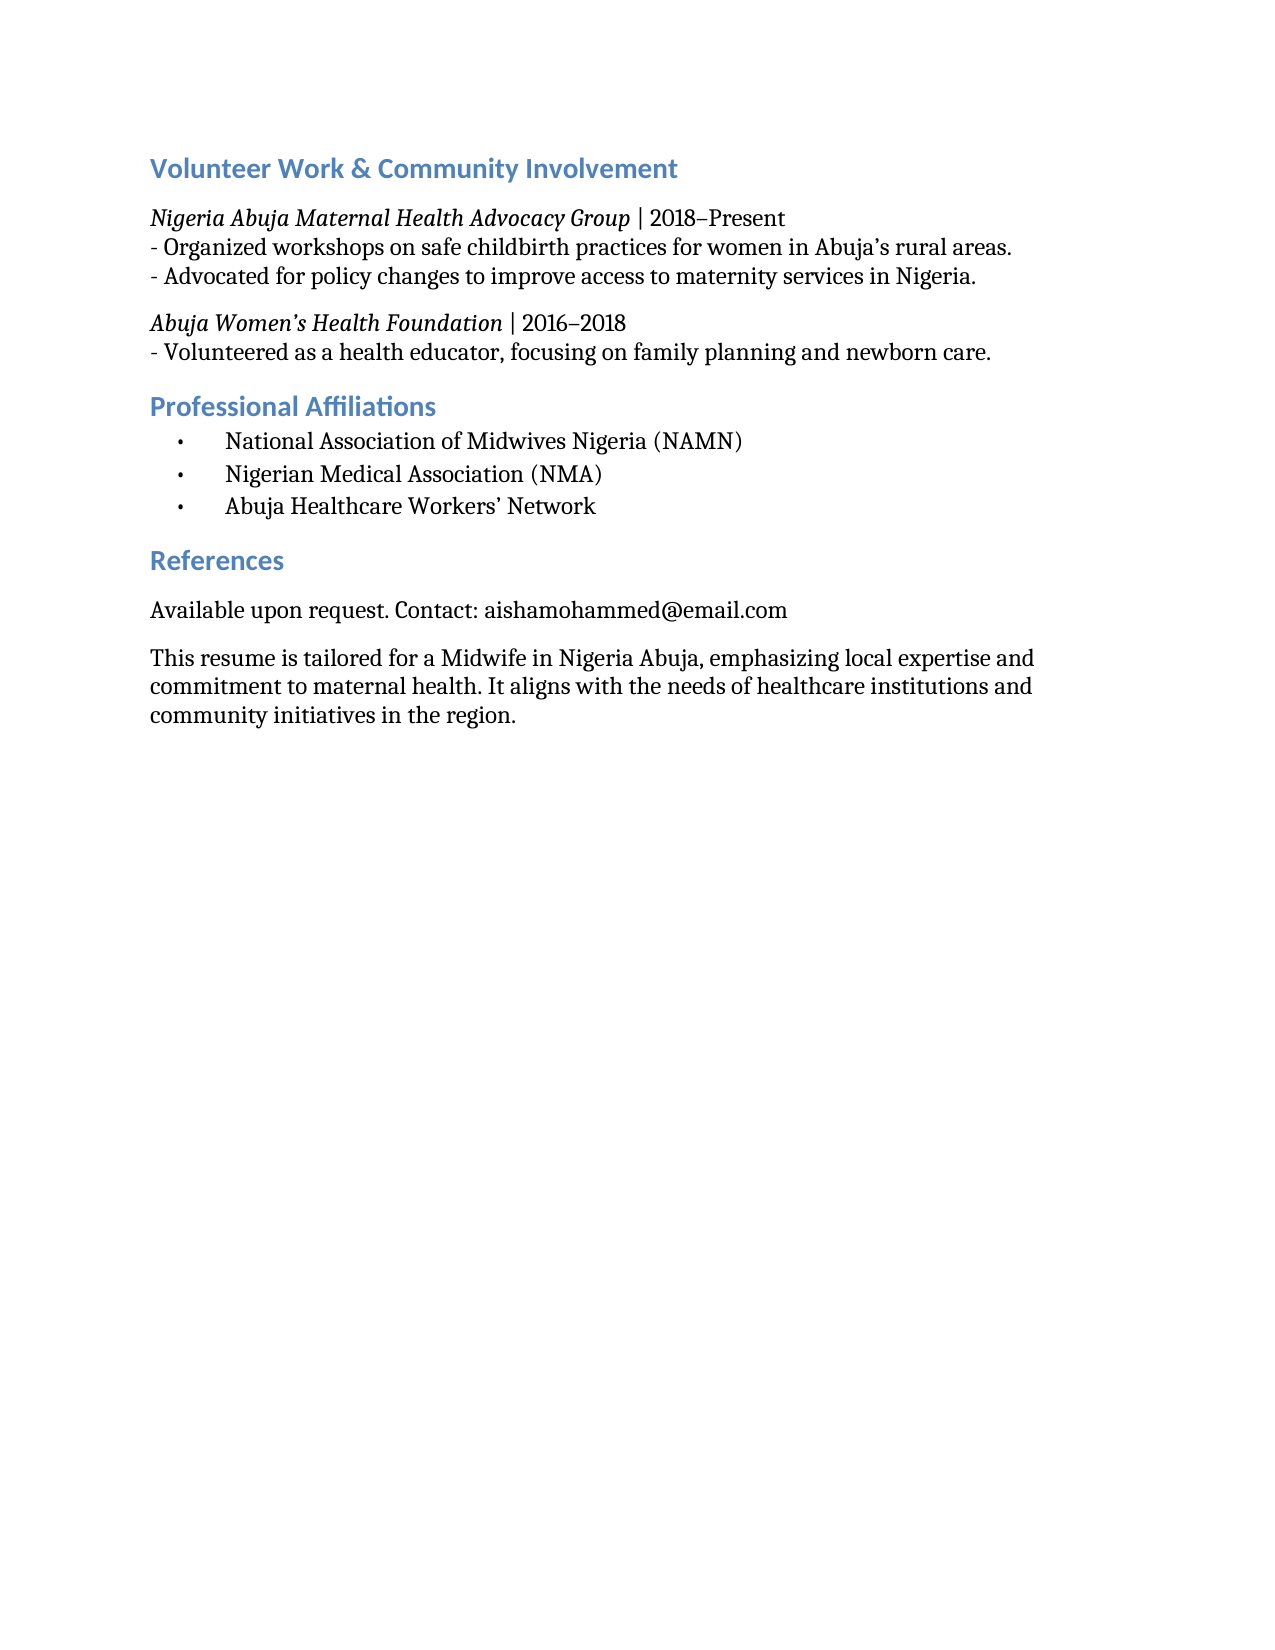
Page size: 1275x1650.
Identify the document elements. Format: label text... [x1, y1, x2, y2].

text Available upon request. Contact: aishamohammed@email.com [150, 596, 1125, 625]
subtitle Professional Affiliations [150, 388, 1125, 423]
list Abuja Healthcare Workers’ Network [175, 492, 1125, 521]
text This resume is tailored for a Midwife in Nigeria Abuja, emphasizing local expertise and commitment to maternal health. It aligns with the needs of healthcare institutions and community initiatives in the region. [150, 643, 1125, 730]
text Nigeria Abuja Maternal Health Advocacy Group | 2018–Present - Organized workshops on safe childbirth practices for women in Abuja’s rural areas. - Advocated for policy changes to improve access to maternity services in Nigeria. [150, 204, 1125, 291]
list National Association of Midwives Nigeria (NAMN) [175, 427, 1125, 456]
list Nigerian Medical Association (NMA) [175, 459, 1125, 488]
subtitle References [150, 542, 1125, 577]
text Abuja Women’s Health Foundation | 2016–2018 - Volunteered as a health educator, focusing on family planning and newborn care. [150, 309, 1125, 367]
subtitle Volunteer Work & Community Involvement [150, 150, 1125, 186]
